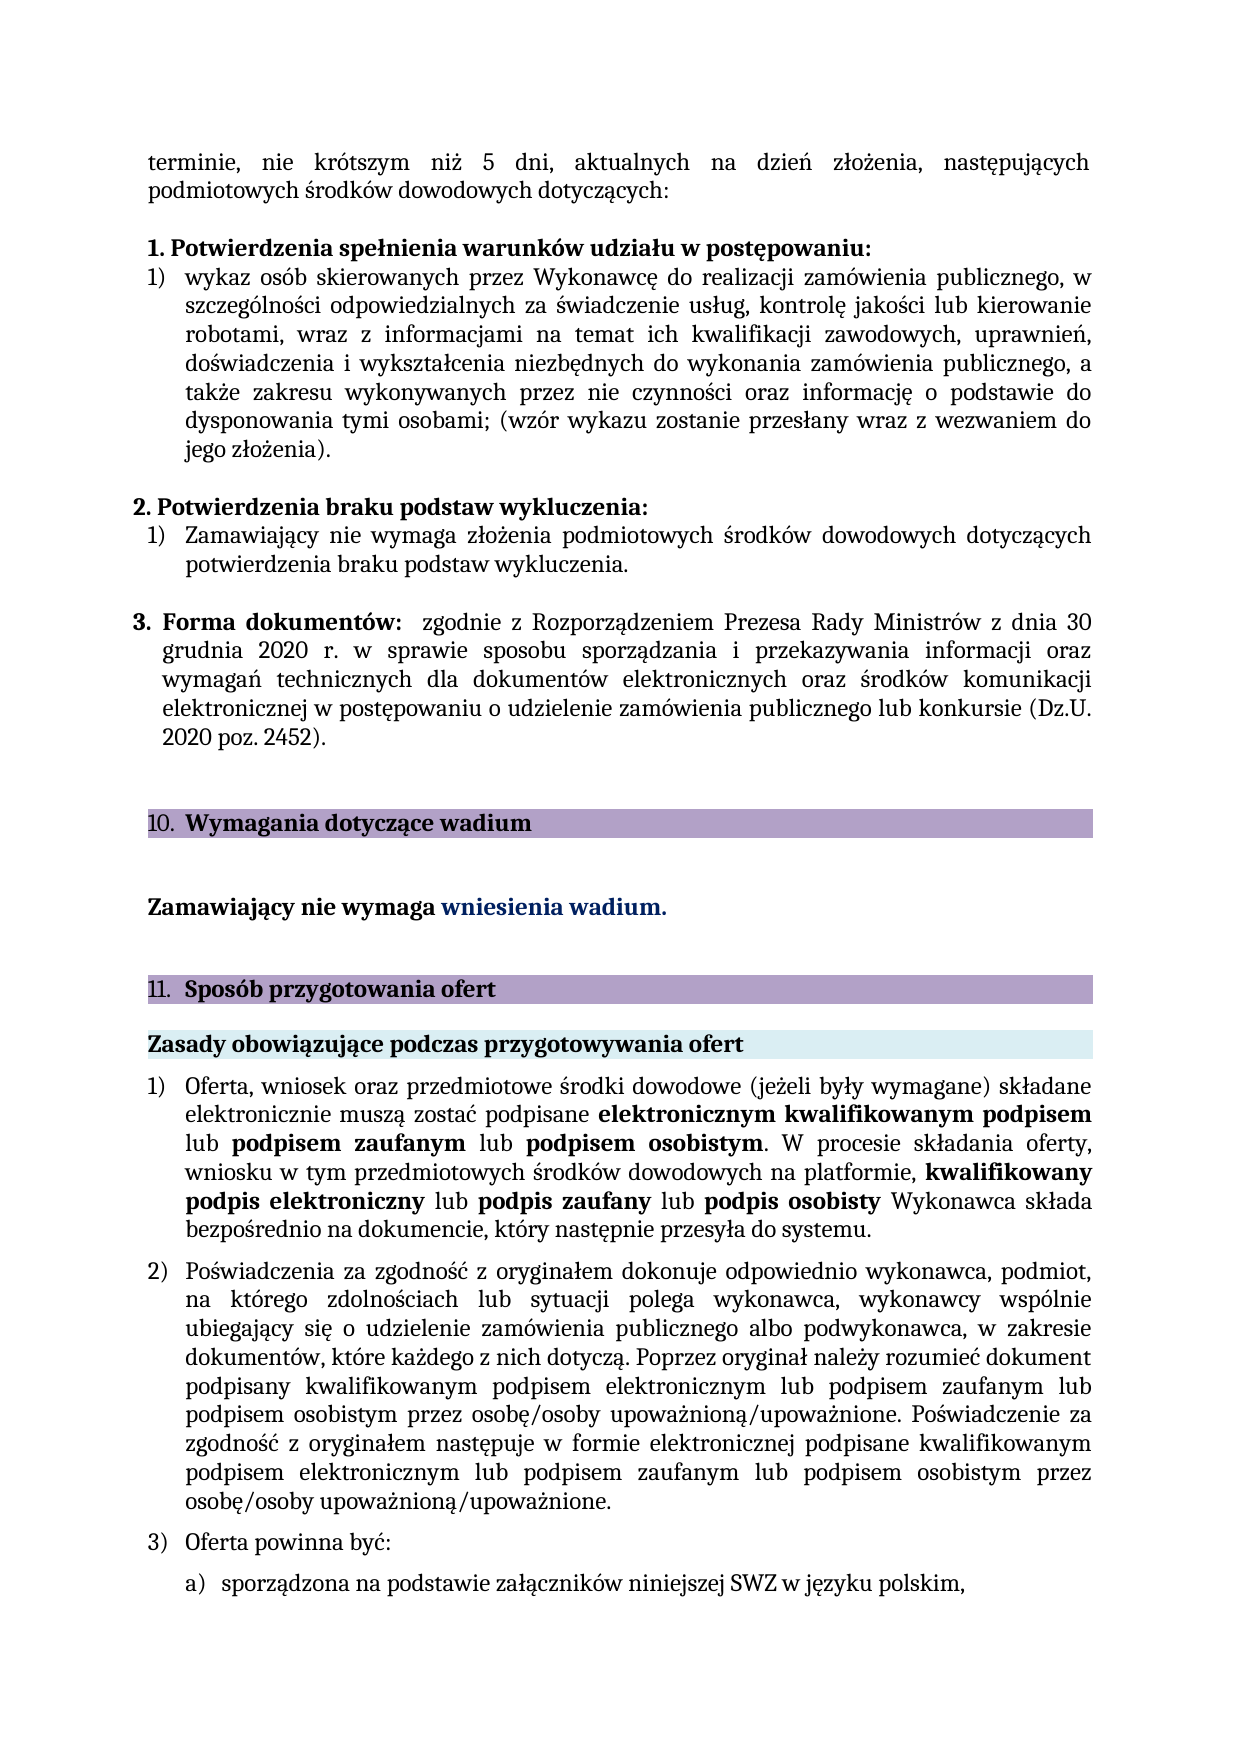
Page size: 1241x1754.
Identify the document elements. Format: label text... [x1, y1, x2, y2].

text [148, 148, 1091, 205]
list Sposób przygotowania ofert [148, 975, 1093, 1004]
list wykaz osób skierowanych przez Wykonawcę do realizacji zamówienia publicznego, w szczególności odpowiedzialnych za świadczenie usług, kontrolę jakości lub kierowanie robotami, wraz z informacjami na temat ich kwalifikacji zawodowych, uprawnień, doświadczenia i wykształcenia niezbędnych do wykonania zamówienia publicznego, a także zakresu wykonywanych przez nie czynności oraz informację o podstawie do dysponowania tymi osobami; (wzór wykazu zostanie przesłany wraz z wezwaniem do jego złożenia). [148, 263, 1093, 464]
list Wymagania dotyczące wadium [148, 809, 1093, 838]
text 1. Potwierdzenia spełnienia warunków udziału w postępowaniu: [133, 234, 1093, 263]
list Zamawiający nie wymaga złożenia podmiotowych środków dowodowych dotyczących potwierdzenia braku podstaw wykluczenia. [148, 521, 1093, 579]
text Zamawiający nie wymaga wniesienia wadium. [148, 893, 1093, 921]
text a) sporządzona na podstawie załączników niniejszej SWZ w języku polskim, [185, 1569, 1093, 1598]
text Zasady obowiązujące podczas przygotowywania ofert [148, 1030, 1093, 1059]
list Oferta powinna być: [148, 1528, 1093, 1557]
list Forma dokumentów: zgodnie z Rozporządzeniem Prezesa Rady Ministrów z dnia 30 grudnia 2020 r. w sprawie sposobu sporządzania i przekazywania informacji oraz wymagań technicznych dla dokumentów elektronicznych oraz środków komunikacji elektronicznej w postępowaniu o udzielenie zamówienia publicznego lub konkursie (Dz.U. 2020 poz. 2452). [133, 608, 1093, 751]
list Oferta, wniosek oraz przedmiotowe środki dowodowe (jeżeli były wymagane) składane elektronicznie muszą zostać podpisane elektronicznym kwalifikowanym podpisem lub podpisem zaufanym lub podpisem osobistym. W procesie składania oferty, wniosku w tym przedmiotowych środków dowodowych na platformie, kwalifikowany podpis elektroniczny lub podpis zaufany lub podpis osobisty Wykonawca składa bezpośrednio na dokumencie, który następnie przesyła do systemu. [148, 1072, 1093, 1244]
list Poświadczenia za zgodność z oryginałem dokonuje odpowiednio wykonawca, podmiot, na którego zdolnościach lub sytuacji polega wykonawca, wykonawcy wspólnie ubiegający się o udzielenie zamówienia publicznego albo podwykonawca, w zakresie dokumentów, które każdego z nich dotyczą. Poprzez oryginał należy rozumieć dokument podpisany kwalifikowanym podpisem elektronicznym lub podpisem zaufanym lub podpisem osobistym przez osobę/osoby upoważnioną/upoważnione. Poświadczenie za zgodność z oryginałem następuje w formie elektronicznej podpisane kwalifikowanym podpisem elektronicznym lub podpisem zaufanym lub podpisem osobistym przez osobę/osoby upoważnioną/upoważnione. [148, 1257, 1093, 1515]
text 2. Potwierdzenia braku podstaw wykluczenia: [133, 493, 1093, 521]
